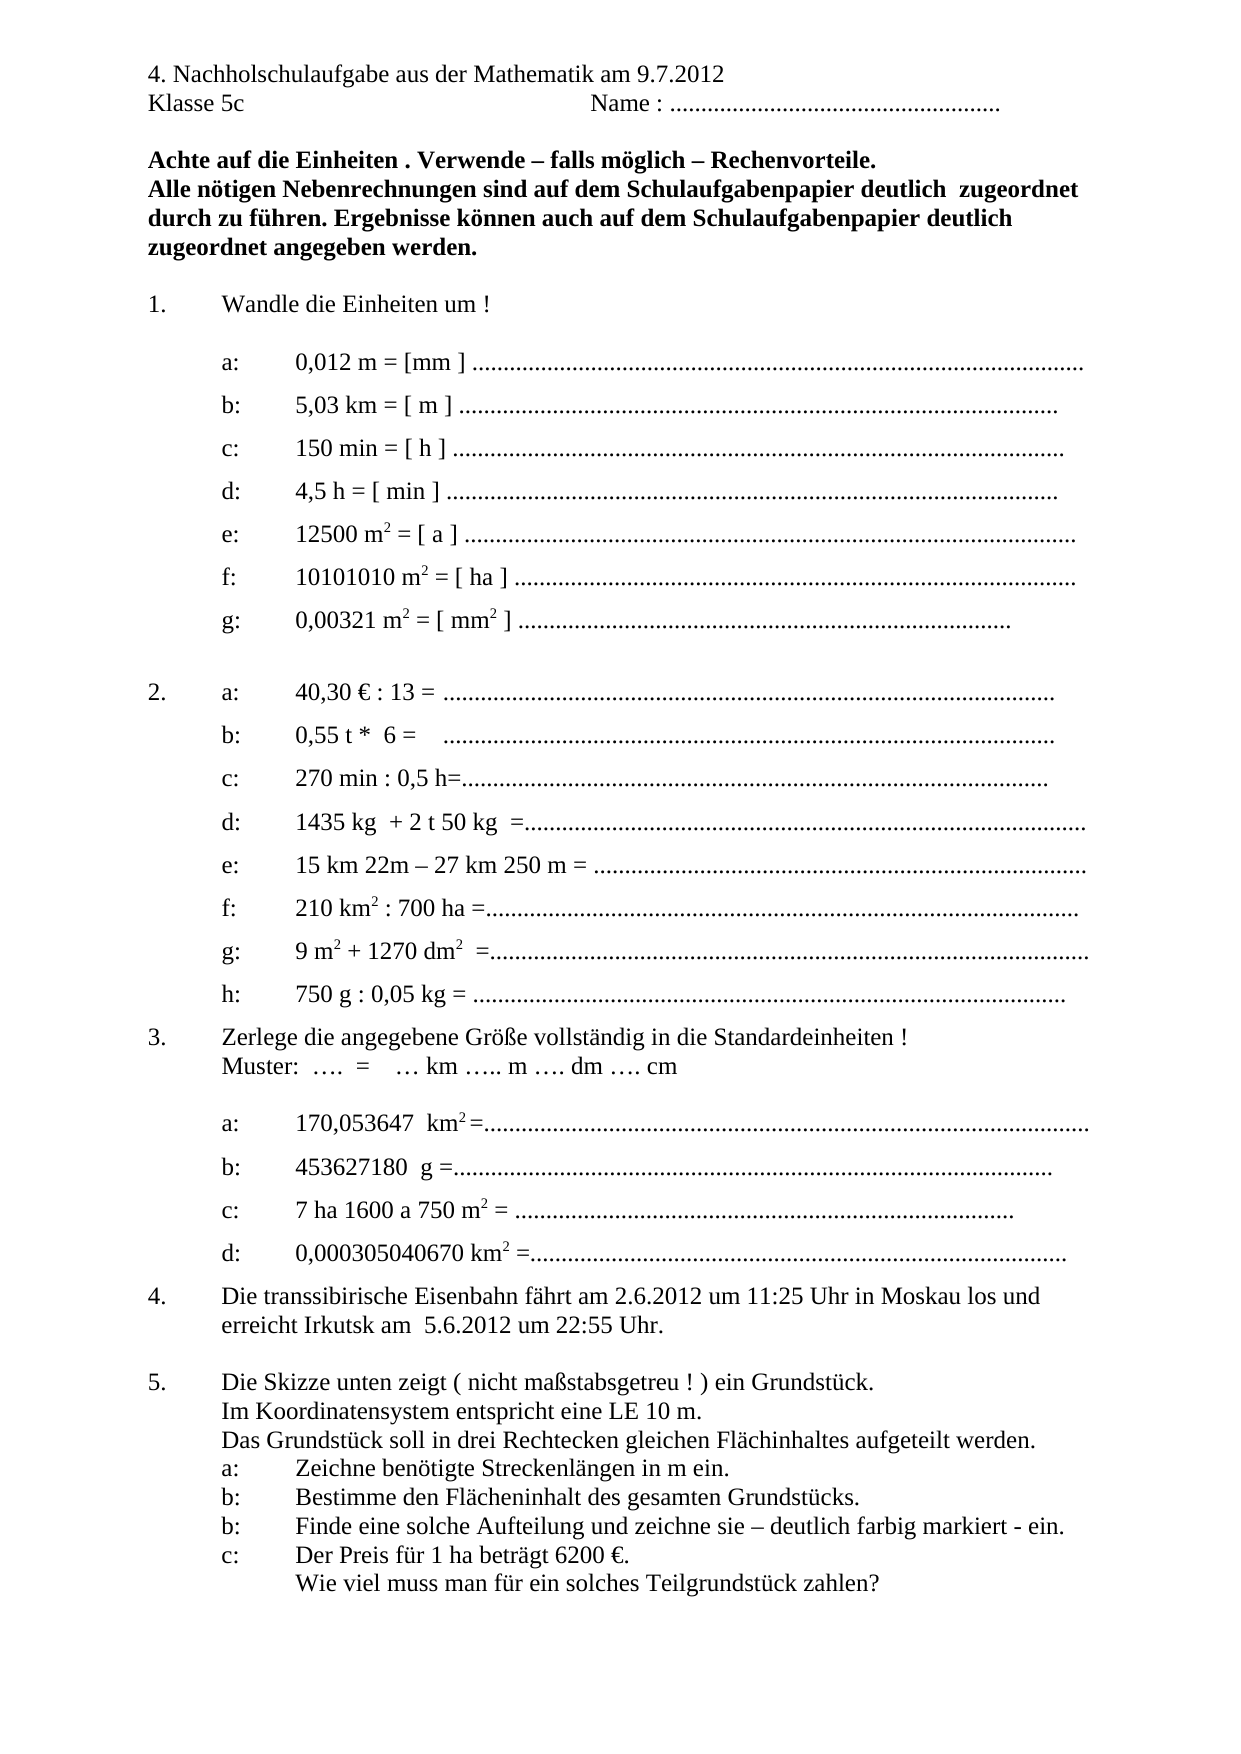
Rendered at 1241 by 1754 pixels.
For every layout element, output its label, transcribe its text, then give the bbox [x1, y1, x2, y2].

text e: 12500 m2 = [ a ] .................................................................................................. [148, 519, 1092, 548]
text b: Bestimme den Flächeninhalt des gesamten Grundstücks. [148, 1482, 1092, 1511]
text 2. a: 40,30 € : 13 = .................................................................................................. [148, 677, 1092, 706]
text g: 0,00321 m2 = [ mm2 ] ............................................................................... [148, 605, 1092, 634]
text 4. Nachholschulaufgabe aus der Mathematik am 9.7.2012 [148, 59, 1092, 88]
text Wie viel muss man für ein solches Teilgrundstück zahlen? [148, 1568, 1092, 1597]
text f: 210 km2 : 700 ha =............................................................................................... [148, 893, 1092, 922]
text f: 10101010 m2 = [ ha ] .......................................................................................... [148, 562, 1092, 591]
text Das Grundstück soll in drei Rechtecken gleichen Flächinhaltes aufgeteilt werden. [148, 1425, 1092, 1453]
text Klasse 5c Name : ..................................................... [148, 88, 1092, 117]
text a: Zeichne benötigte Streckenlängen in m ein. [148, 1453, 1092, 1482]
text d: 1435 kg + 2 t 50 kg =.......................................................................................... [148, 807, 1092, 835]
text 4. Die transsibirische Eisenbahn fährt am 2.6.2012 um 11:25 Uhr in Moskau los und erreicht Irkutsk am 5.6.2012 um 22:55 Uhr. [148, 1281, 1092, 1338]
text b: 0,55 t * 6 = .................................................................................................. [148, 720, 1092, 749]
text a: 170,053647 km2 =................................................................................................. [148, 1108, 1092, 1137]
text a: 0,012 m = [mm ] .................................................................................................. [148, 347, 1092, 375]
text c: 150 min = [ h ] .................................................................................................. [148, 433, 1092, 462]
text Im Koordinatensystem entspricht eine LE 10 m. [221, 1396, 1092, 1425]
text Achte auf die Einheiten . Verwende – falls möglich – Rechenvorteile. [148, 145, 1092, 174]
text 5. Die Skizze unten zeigt ( nicht maßstabsgetreu ! ) ein Grundstück. [148, 1367, 1092, 1396]
text 3. Zerlege die angegebene Größe vollständig in die Standardeinheiten ! [148, 1022, 1092, 1051]
text h: 750 g : 0,05 kg = ............................................................................................... [148, 979, 1092, 1008]
text b: Finde eine solche Aufteilung und zeichne sie – deutlich farbig markiert - ein. [148, 1511, 1092, 1540]
text d: 0,000305040670 km2 =...................................................................................... [148, 1238, 1092, 1267]
text Alle nötigen Nebenrechnungen sind auf dem Schulaufgabenpapier deutlich zugeordnet durch zu führen. Ergebnisse können auch auf dem Schulaufgabenpapier deutlich zugeordnet angegeben werden. [148, 174, 1092, 260]
text 1. Wandle die Einheiten um ! [148, 289, 1092, 318]
text b: 453627180 g =................................................................................................ [148, 1152, 1092, 1180]
text b: 5,03 km = [ m ] ................................................................................................ [148, 390, 1092, 418]
text c: 7 ha 1600 a 750 m2 = ................................................................................ [148, 1195, 1092, 1223]
text g: 9 m2 + 1270 dm2 =................................................................................................ [148, 936, 1092, 965]
text d: 4,5 h = [ min ] .................................................................................................. [148, 476, 1092, 505]
text Muster: …. = … km ….. m …. dm …. cm [148, 1051, 1092, 1080]
text c: 270 min : 0,5 h=.............................................................................................. [148, 763, 1092, 792]
text c: Der Preis für 1 ha beträgt 6200 €. [148, 1540, 1092, 1568]
text e: 15 km 22m – 27 km 250 m = ............................................................................... [148, 850, 1092, 878]
